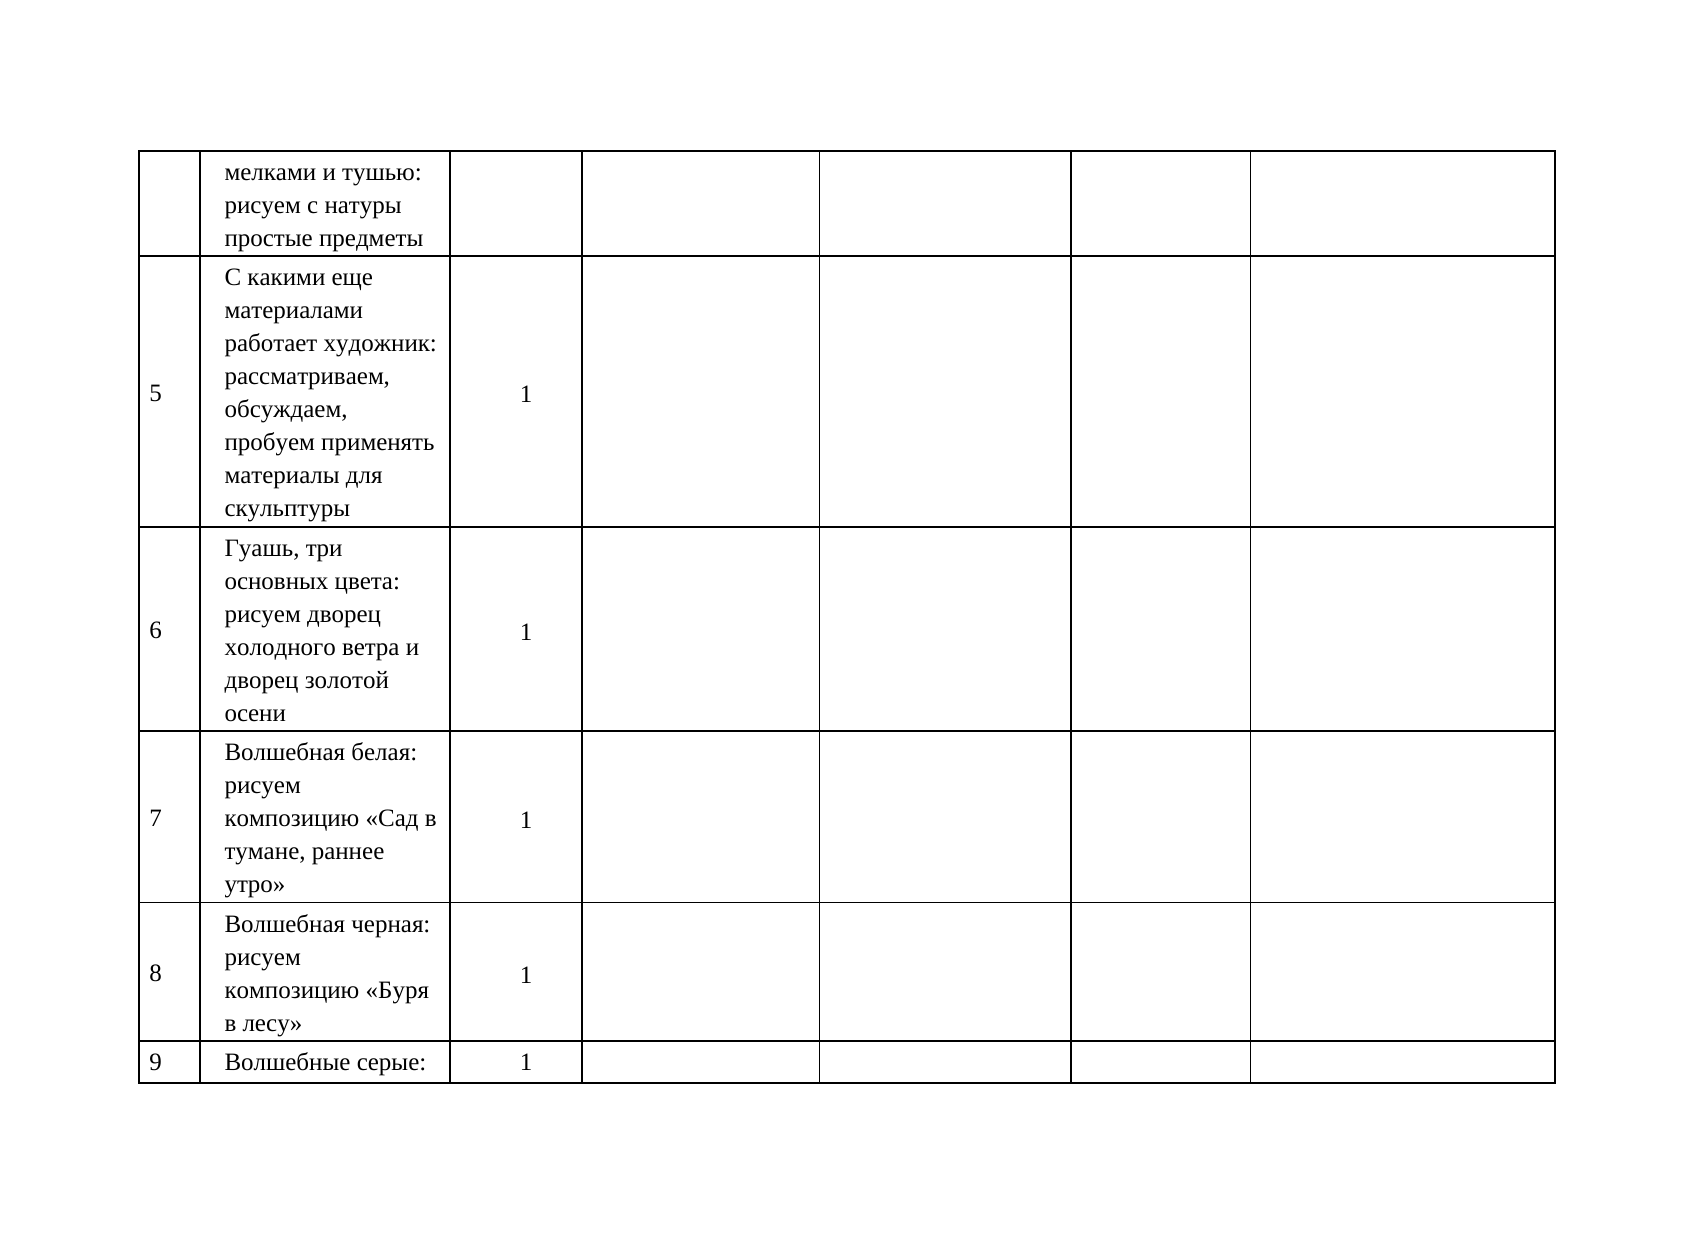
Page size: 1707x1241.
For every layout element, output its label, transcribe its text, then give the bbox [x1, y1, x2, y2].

table_cell [820, 732, 1070, 902]
table_cell [1251, 528, 1554, 730]
table_cell 9 [140, 1042, 199, 1082]
table_cell Волшебная белая: рисуем композицию «Сад в тумане, раннее утро» [201, 732, 449, 902]
table_cell 1 [451, 732, 581, 902]
table_cell [1072, 732, 1250, 902]
table_cell [1251, 257, 1554, 526]
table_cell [201, 152, 449, 255]
table_cell [1072, 1042, 1250, 1082]
table_cell 6 [140, 528, 199, 730]
table_cell [583, 257, 819, 526]
table_cell [1251, 903, 1554, 1040]
table_cell Гуашь, три основных цвета: рисуем дворец холодного ветра и дворец золотой осени [201, 528, 449, 730]
table_cell [583, 152, 819, 255]
table_cell 1 [451, 257, 581, 526]
table_cell [1251, 152, 1554, 255]
table_cell [1072, 257, 1250, 526]
table_cell [820, 1042, 1070, 1082]
table_cell [1251, 1042, 1554, 1082]
table_cell 1 [451, 903, 581, 1040]
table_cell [201, 1042, 449, 1082]
table_cell [1251, 732, 1554, 902]
table_cell [1072, 903, 1250, 1040]
table_cell 8 [140, 903, 199, 1040]
table_cell 4 [140, 152, 199, 255]
table_cell [583, 528, 819, 730]
table_cell 1 [451, 1042, 581, 1082]
table_cell [583, 1042, 819, 1082]
table_cell Волшебная черная: рисуем композицию «Буря в лесу» [201, 903, 449, 1040]
table_cell [820, 528, 1070, 730]
table_cell [820, 257, 1070, 526]
table_cell [583, 903, 819, 1040]
table_cell 7 [140, 732, 199, 902]
table_cell 1 [451, 152, 581, 255]
table_cell [1072, 152, 1250, 255]
table_cell 5 [140, 257, 199, 526]
table_cell [1072, 528, 1250, 730]
table_cell [820, 152, 1070, 255]
table_cell [583, 732, 819, 902]
table_cell [820, 903, 1070, 1040]
table_cell С какими еще материалами работает художник: рассматриваем, обсуждаем, пробуем применять материалы для скульптуры [201, 257, 449, 526]
table_cell 1 [451, 528, 581, 730]
